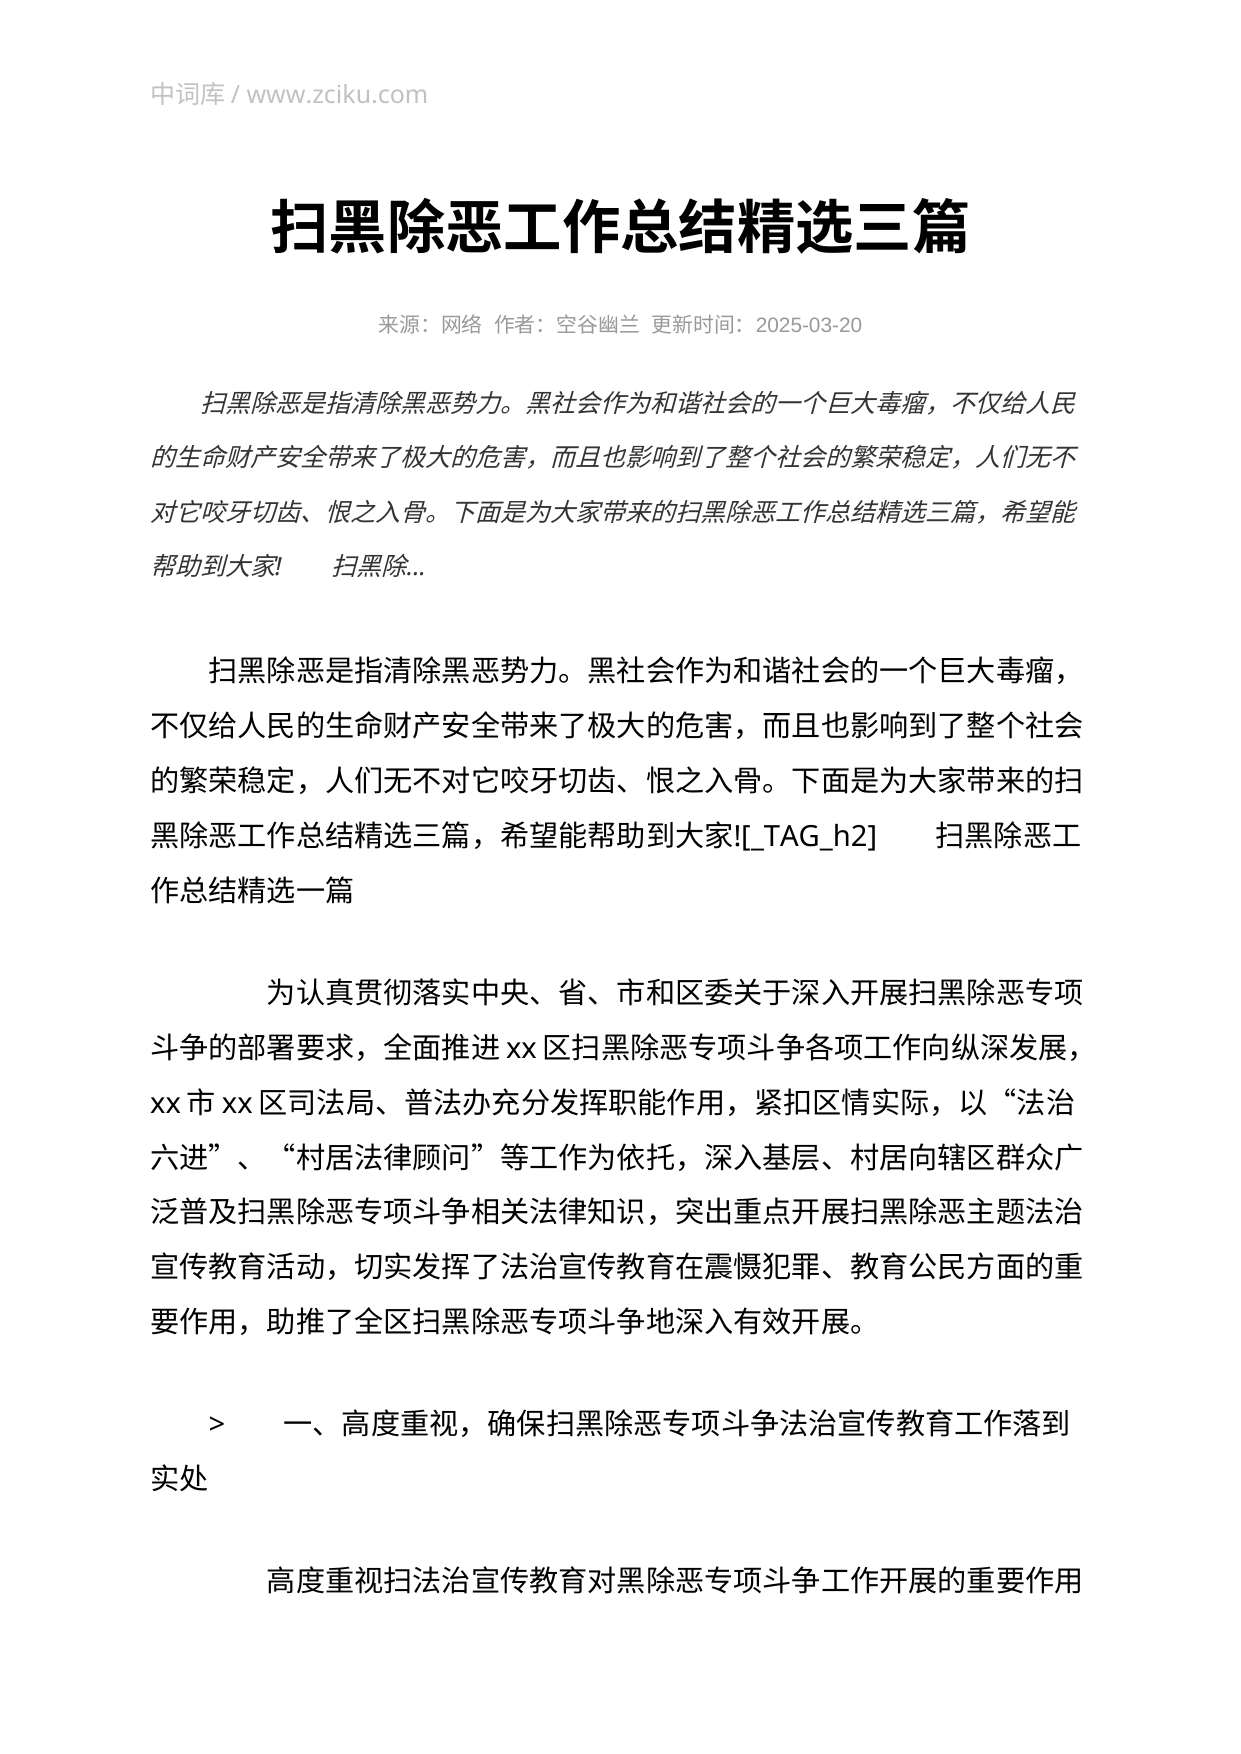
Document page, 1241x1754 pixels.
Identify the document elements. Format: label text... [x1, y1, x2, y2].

text 扫黑除恶是指清除黑恶势力。黑社会作为和谐社会的一个巨大毒瘤，不仅给人民的生命财产安全带来了极大的危害，而且也影响到了整个社会的繁荣稳定，人们无不对它咬牙切齿、恨之入骨。下面是为大家带来的扫黑除恶工作总结精选三篇，希望能帮助到大家! 扫黑除... [150, 383, 1090, 583]
text > 一、高度重视，确保扫黑除恶专项斗争法治宣传教育工作落到实处 [150, 1401, 1090, 1498]
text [150, 1557, 1090, 1600]
text 为认真贯彻落实中央、省、市和区委关于深入开展扫黑除恶专项斗争的部署要求，全面推进xx区扫黑除恶专项斗争各项工作向纵深发展，xx市xx区司法局、普法办充分发挥职能作用，紧扣区情实际，以“法治六进”、“村居法律顾问”等工作为依托，深入基层、村居向辖区群众广泛普及扫黑除恶专项斗争相关法律知识，突出重点开展扫黑除恶主题法治宣传教育活动，切实发挥了法治宣传教育在震慑犯罪、教育公民方面的重要作用，助推了全区扫黑除恶专项斗争地深入有效开展。 [150, 969, 1090, 1341]
text 扫黑除恶是指清除黑恶势力。黑社会作为和谐社会的一个巨大毒瘤，不仅给人民的生命财产安全带来了极大的危害，而且也影响到了整个社会的繁荣稳定，人们无不对它咬牙切齿、恨之入骨。下面是为大家带来的扫黑除恶工作总结精选三篇，希望能帮助到大家![_TAG_h2] 扫黑除恶工作总结精选一篇 [150, 648, 1090, 910]
text 来源：网络 作者：空谷幽兰 更新时间：2025-03-20 [150, 313, 1090, 337]
subtitle 扫黑除恶工作总结精选三篇 [150, 181, 1090, 266]
